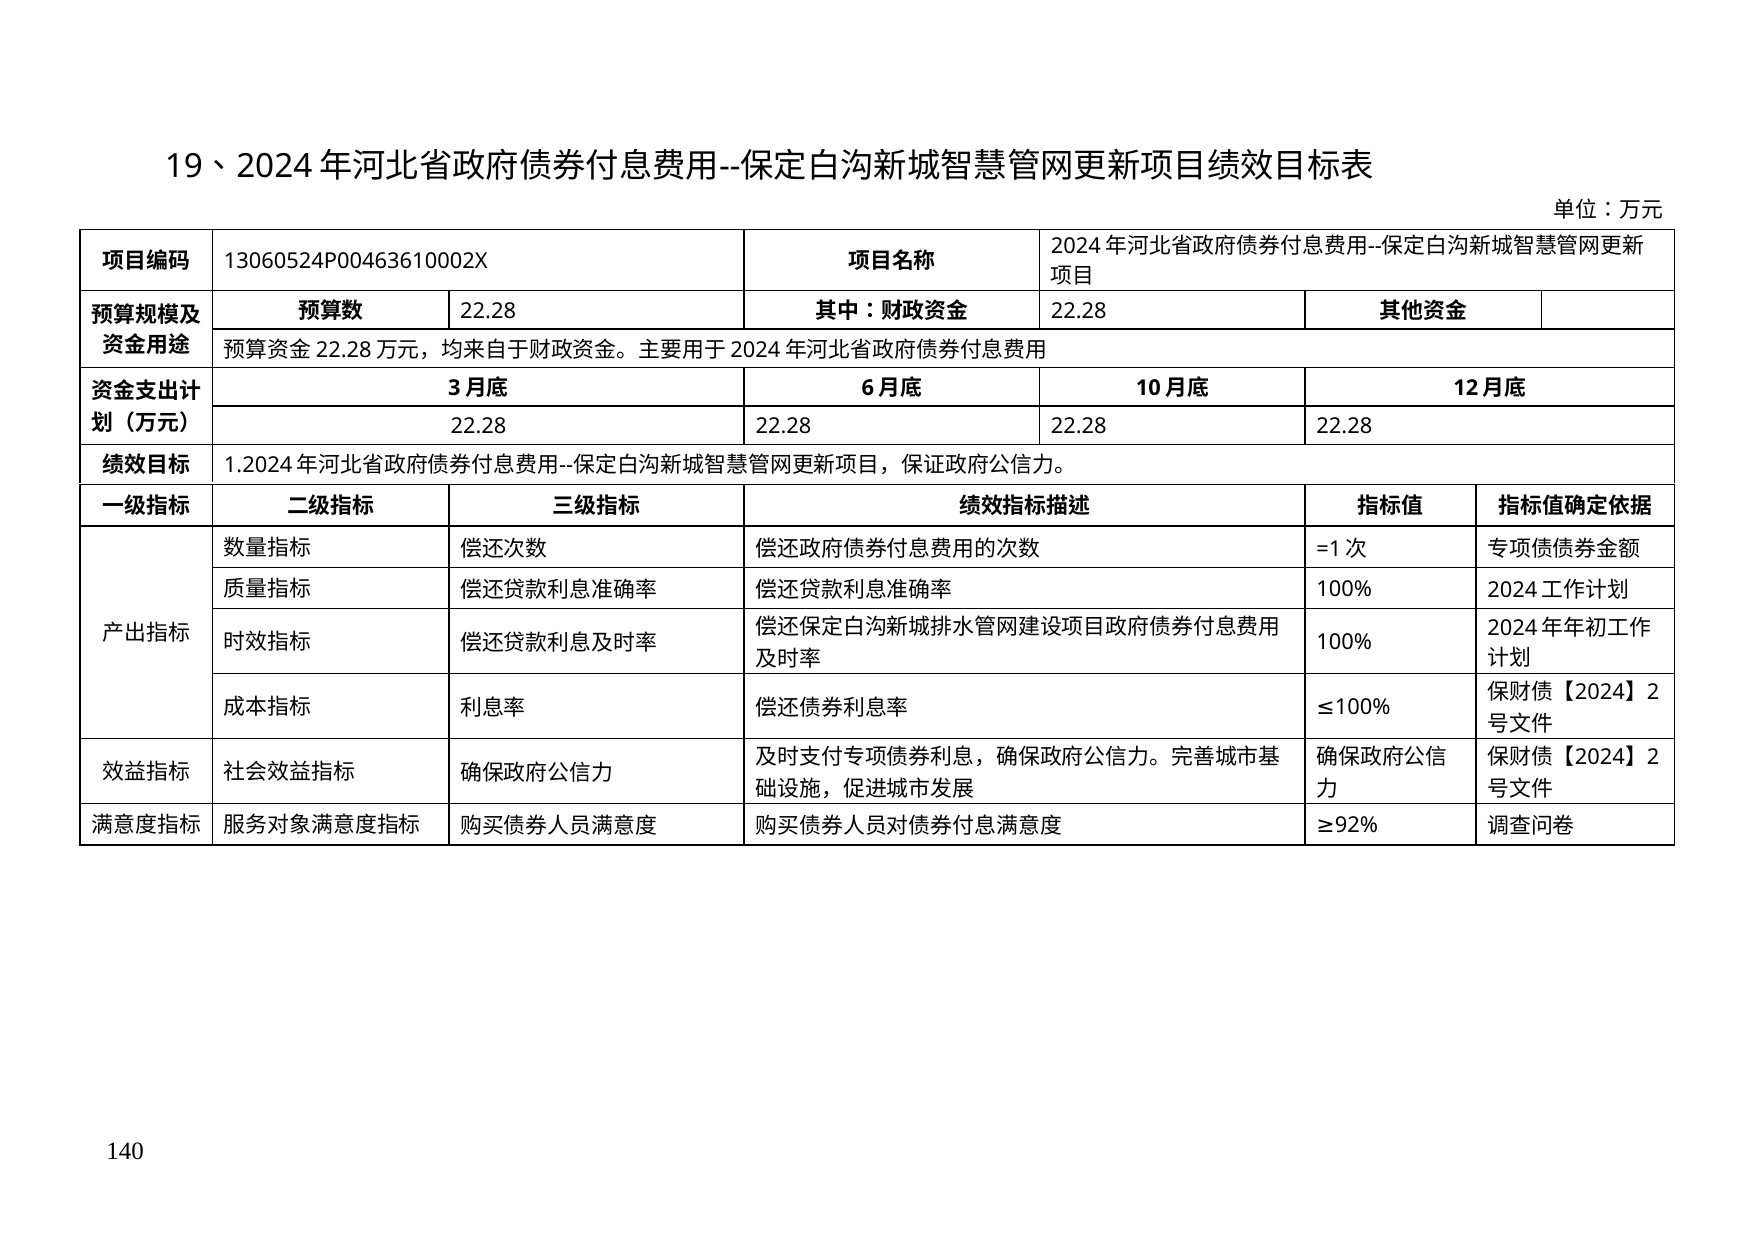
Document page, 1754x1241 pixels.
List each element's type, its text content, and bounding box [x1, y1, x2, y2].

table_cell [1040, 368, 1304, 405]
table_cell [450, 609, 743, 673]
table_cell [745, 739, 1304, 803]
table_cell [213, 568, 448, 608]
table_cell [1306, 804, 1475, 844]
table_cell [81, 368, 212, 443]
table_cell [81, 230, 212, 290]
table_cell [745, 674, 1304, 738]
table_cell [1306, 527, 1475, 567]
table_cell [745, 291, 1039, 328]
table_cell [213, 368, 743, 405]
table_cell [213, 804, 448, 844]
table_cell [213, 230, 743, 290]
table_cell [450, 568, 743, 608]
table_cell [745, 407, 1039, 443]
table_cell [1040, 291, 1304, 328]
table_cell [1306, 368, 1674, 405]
text 19、2024年河北省政府债券付息费用--保定白沟新城智慧管网更新项目绩效目标表 [106, 142, 1648, 187]
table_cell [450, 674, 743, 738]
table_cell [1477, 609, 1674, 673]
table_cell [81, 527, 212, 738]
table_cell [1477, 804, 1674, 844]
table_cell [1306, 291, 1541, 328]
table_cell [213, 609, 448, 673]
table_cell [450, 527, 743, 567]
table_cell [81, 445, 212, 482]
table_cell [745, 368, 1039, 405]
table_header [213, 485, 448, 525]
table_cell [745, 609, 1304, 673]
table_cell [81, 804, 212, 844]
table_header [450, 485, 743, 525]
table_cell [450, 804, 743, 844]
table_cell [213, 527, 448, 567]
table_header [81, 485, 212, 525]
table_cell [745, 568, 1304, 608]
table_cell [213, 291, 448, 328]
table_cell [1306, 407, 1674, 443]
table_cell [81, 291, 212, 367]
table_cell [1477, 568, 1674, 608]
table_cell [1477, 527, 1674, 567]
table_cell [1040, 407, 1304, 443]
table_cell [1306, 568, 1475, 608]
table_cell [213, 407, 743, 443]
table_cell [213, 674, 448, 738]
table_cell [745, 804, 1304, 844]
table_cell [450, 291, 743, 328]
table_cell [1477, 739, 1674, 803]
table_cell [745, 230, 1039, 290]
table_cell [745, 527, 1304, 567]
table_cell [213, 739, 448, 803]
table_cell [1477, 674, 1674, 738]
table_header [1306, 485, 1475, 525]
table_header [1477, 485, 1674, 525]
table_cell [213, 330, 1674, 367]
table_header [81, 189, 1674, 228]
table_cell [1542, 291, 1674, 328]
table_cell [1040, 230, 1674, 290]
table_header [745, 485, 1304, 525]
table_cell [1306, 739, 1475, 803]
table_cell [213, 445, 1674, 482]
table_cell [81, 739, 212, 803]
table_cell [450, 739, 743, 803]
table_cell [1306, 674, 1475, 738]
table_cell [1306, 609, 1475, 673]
